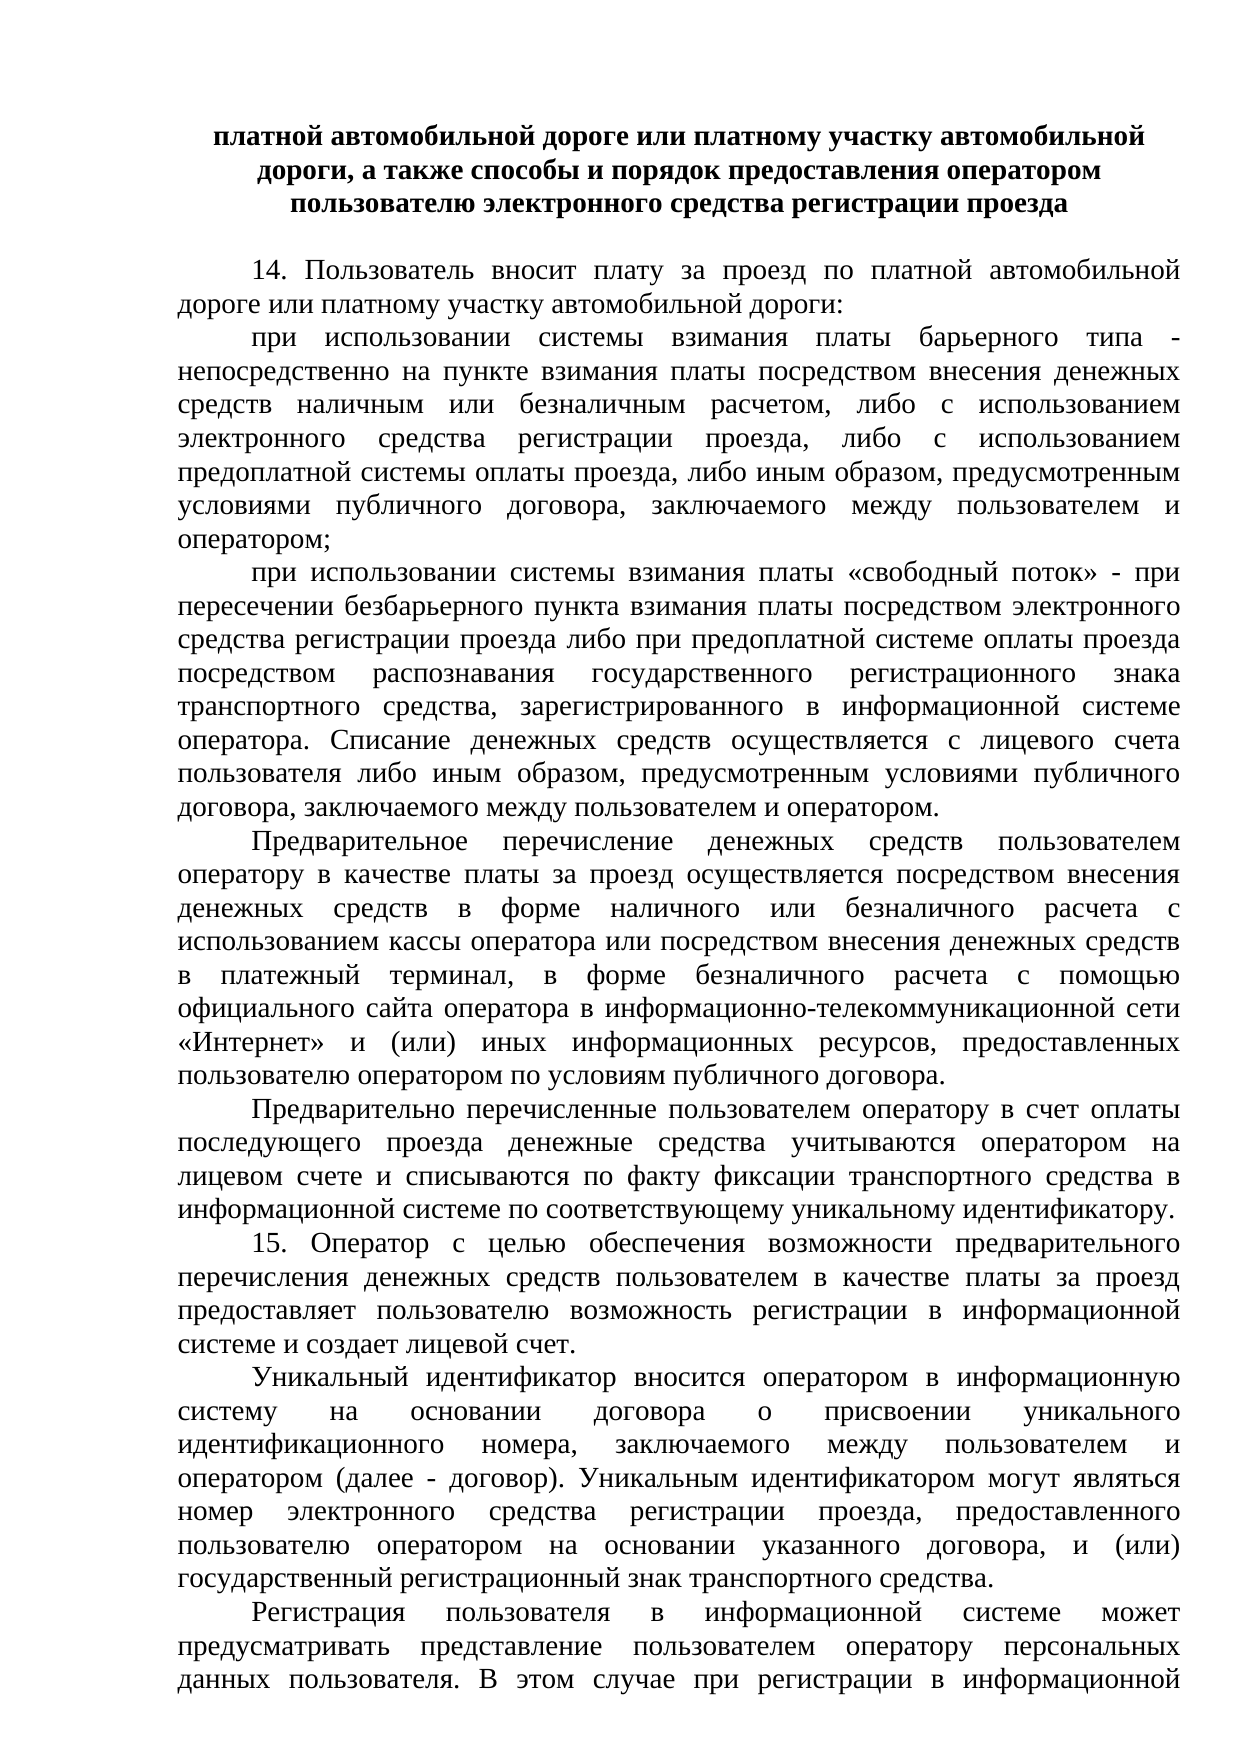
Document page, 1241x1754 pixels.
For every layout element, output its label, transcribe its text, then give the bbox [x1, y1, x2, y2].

text 14. Пользователь вносит плату за проезд по платной автомобильной дороге или платному участку автомобильной дороги: [177, 252, 1181, 319]
text Уникальный идентификатор вносится оператором в информационную систему на основании договора о присвоении уникального идентификационного номера, заключаемого между пользователем и оператором (далее - договор). Уникальным идентификатором могут являться номер электронного средства регистрации проезда, предоставленного пользователю оператором на основании указанного договора, и (или) государственный регистрационный знак транспортного средства. [177, 1359, 1181, 1594]
text при использовании системы взимания платы «свободный поток» - при пересечении безбарьерного пункта взимания платы посредством электронного средства регистрации проезда либо при предоплатной системе оплаты проезда посредством распознавания государственного регистрационного знака транспортного средства, зарегистрированного в информационной системе оператора. Списание денежных средств осуществляется с лицевого счета пользователя либо иным образом, предусмотренным условиями публичного договора, заключаемого между пользователем и оператором. [177, 554, 1181, 823]
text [177, 1594, 1181, 1695]
text 15. Оператор с целью обеспечения возможности предварительного перечисления денежных средств пользователем в качестве платы за проезд предоставляет пользователю возможность регистрации в информационной системе и создает лицевой счет. [177, 1225, 1181, 1359]
text Предварительное перечисление денежных средств пользователем оператору в качестве платы за проезд осуществляется посредством внесения денежных средств в форме наличного или безналичного расчета с использованием кассы оператора или посредством внесения денежных средств в платежный терминал, в форме безналичного расчета с помощью официального сайта оператора в информационно-телекоммуникационной сети «Интернет» и (или) иных информационных ресурсов, предоставленных пользователю оператором по условиям публичного договора. [177, 823, 1181, 1091]
text при использовании системы взимания платы барьерного типа - непосредственно на пункте взимания платы посредством внесения денежных средств наличным или безналичным расчетом, либо с использованием электронного средства регистрации проезда, либо с использованием предоплатной системы оплаты проезда, либо иным образом, предусмотренным условиями публичного договора, заключаемого между пользователем и оператором; [177, 319, 1181, 554]
text Предварительно перечисленные пользователем оператору в счет оплаты последующего проезда денежные средства учитываются оператором на лицевом счете и списываются по факту фиксации транспортного средства в информационной системе по соответствующему уникальному идентификатору. [177, 1091, 1181, 1225]
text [177, 118, 1181, 219]
